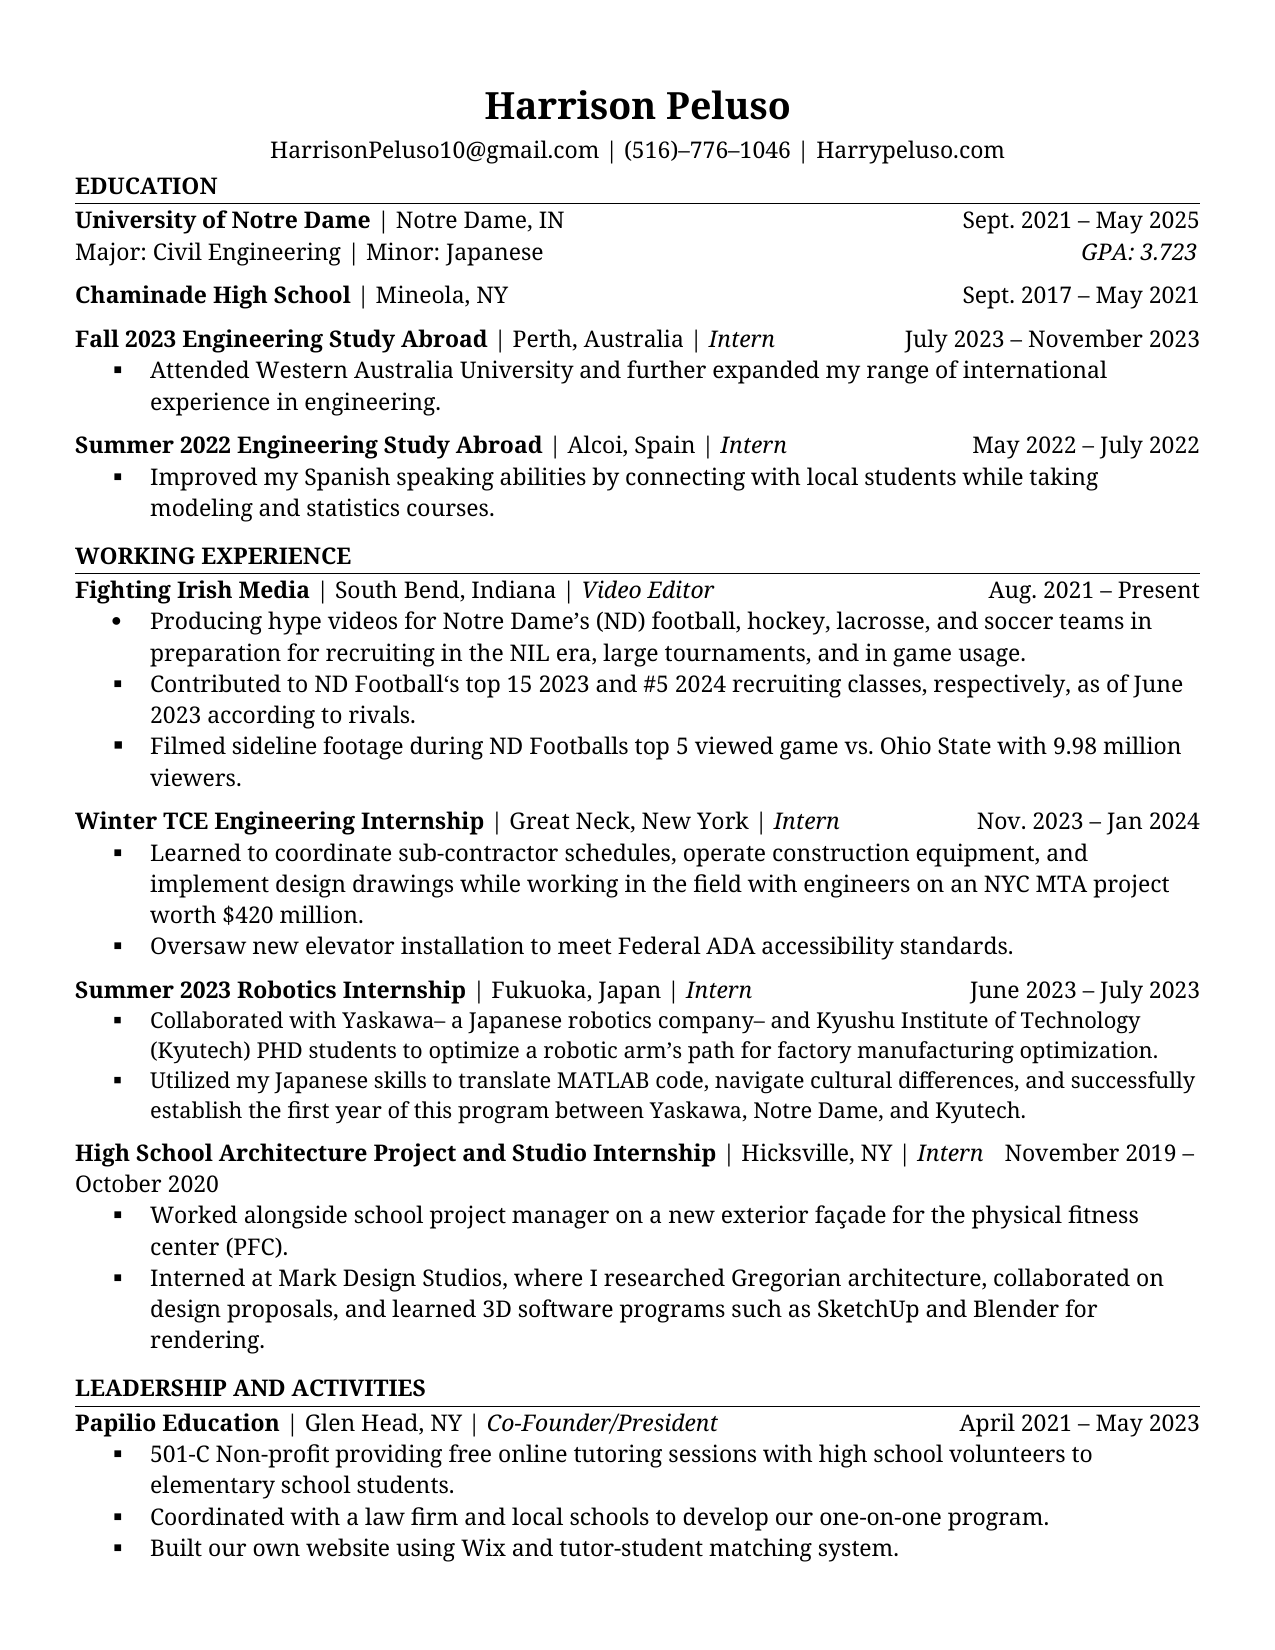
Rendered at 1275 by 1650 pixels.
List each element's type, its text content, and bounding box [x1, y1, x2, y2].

text HarrisonPeluso10@gmail.com | (516)–776–1046 | Harrypeluso.com [75, 134, 1200, 166]
text Papilio Education | Glen Head, NY | Co-Founder/President April 2021 – May 2023 [75, 1407, 1200, 1438]
list Utilized my Japanese skills to translate MATLAB code, navigate cultural differences, and successfully establish the first year of this program between Yaskawa, Notre Dame, and Kyutech. [112, 1065, 1200, 1124]
list 501-C Non-profit providing free online tutoring sessions with high school volunteers to elementary school students. [112, 1438, 1200, 1500]
list Built our own website using Wix and tutor-student matching system. [112, 1532, 1200, 1563]
list Learned to coordinate sub-contractor schedules, operate construction equipment, and implement design drawings while working in the field with engineers on an NYC MTA project worth $420 million. [112, 836, 1200, 930]
text Major: Civil Engineering | Minor: Japanese GPA: 3.723 [75, 235, 1200, 267]
list Filmed sideline footage during ND Footballs top 5 viewed game vs. Ohio State with 9.98 million viewers. [112, 730, 1200, 793]
text LEADERSHIP AND ACTIVITIES [75, 1372, 1200, 1406]
text University of Notre Dame | Notre Dame, IN Sept. 2021 – May 2025 [75, 204, 1200, 235]
text EDUCATION [75, 170, 1200, 203]
text Fall 2023 Engineering Study Abroad | Perth, Australia | Intern July 2023 – November 2023 [75, 323, 1200, 354]
list Producing hype videos for Notre Dame’s (ND) football, hockey, lacrosse, and soccer teams in preparation for recruiting in the NIL era, large tournaments, and in game usage. [112, 605, 1200, 668]
text Winter TCE Engineering Internship | Great Neck, New York | Intern Nov. 2023 – Jan 2024 [75, 805, 1200, 836]
list Coordinated with a law firm and local schools to develop our one-on-one program. [112, 1500, 1200, 1532]
text Summer 2023 Robotics Internship | Fukuoka, Japan | Intern June 2023 – July 2023 [75, 974, 1200, 1005]
list Oversaw new elevator installation to meet Federal ADA accessibility standards. [112, 930, 1200, 961]
list Improved my Spanish speaking abilities by connecting with local students while taking modeling and statistics courses. [112, 460, 1200, 523]
text Summer 2022 Engineering Study Abroad | Alcoi, Spain | Intern May 2022 – July 2022 [75, 429, 1200, 460]
text WORKING EXPERIENCE [75, 539, 1200, 573]
text Harrison Peluso [75, 79, 1200, 130]
list Worked alongside school project manager on a new exterior façade for the physical fitness center (PFC). [112, 1199, 1200, 1262]
text Fighting Irish Media | South Bend, Indiana | Video Editor Aug. 2021 – Present [75, 574, 1200, 605]
list Collaborated with Yaskawa– a Japanese robotics company– and Kyushu Institute of Technology (Kyutech) PHD students to optimize a robotic arm’s path for factory manufacturing optimization. [112, 1005, 1200, 1065]
list Contributed to ND Football‘s top 15 2023 and #5 2024 recruiting classes, respectively, as of June 2023 according to rivals. [112, 668, 1200, 730]
list Attended Western Australia University and further expanded my range of international experience in engineering. [112, 354, 1200, 417]
list Interned at Mark Design Studios, where I researched Gregorian architecture, collaborated on design proposals, and learned 3D software programs such as SketchUp and Blender for rendering. [112, 1262, 1200, 1356]
text Chaminade High School | Mineola, NY Sept. 2017 – May 2021 [75, 279, 1200, 310]
text High School Architecture Project and Studio Internship | Hicksville, NY | Intern November 2019 – October 2020 [75, 1137, 1200, 1199]
